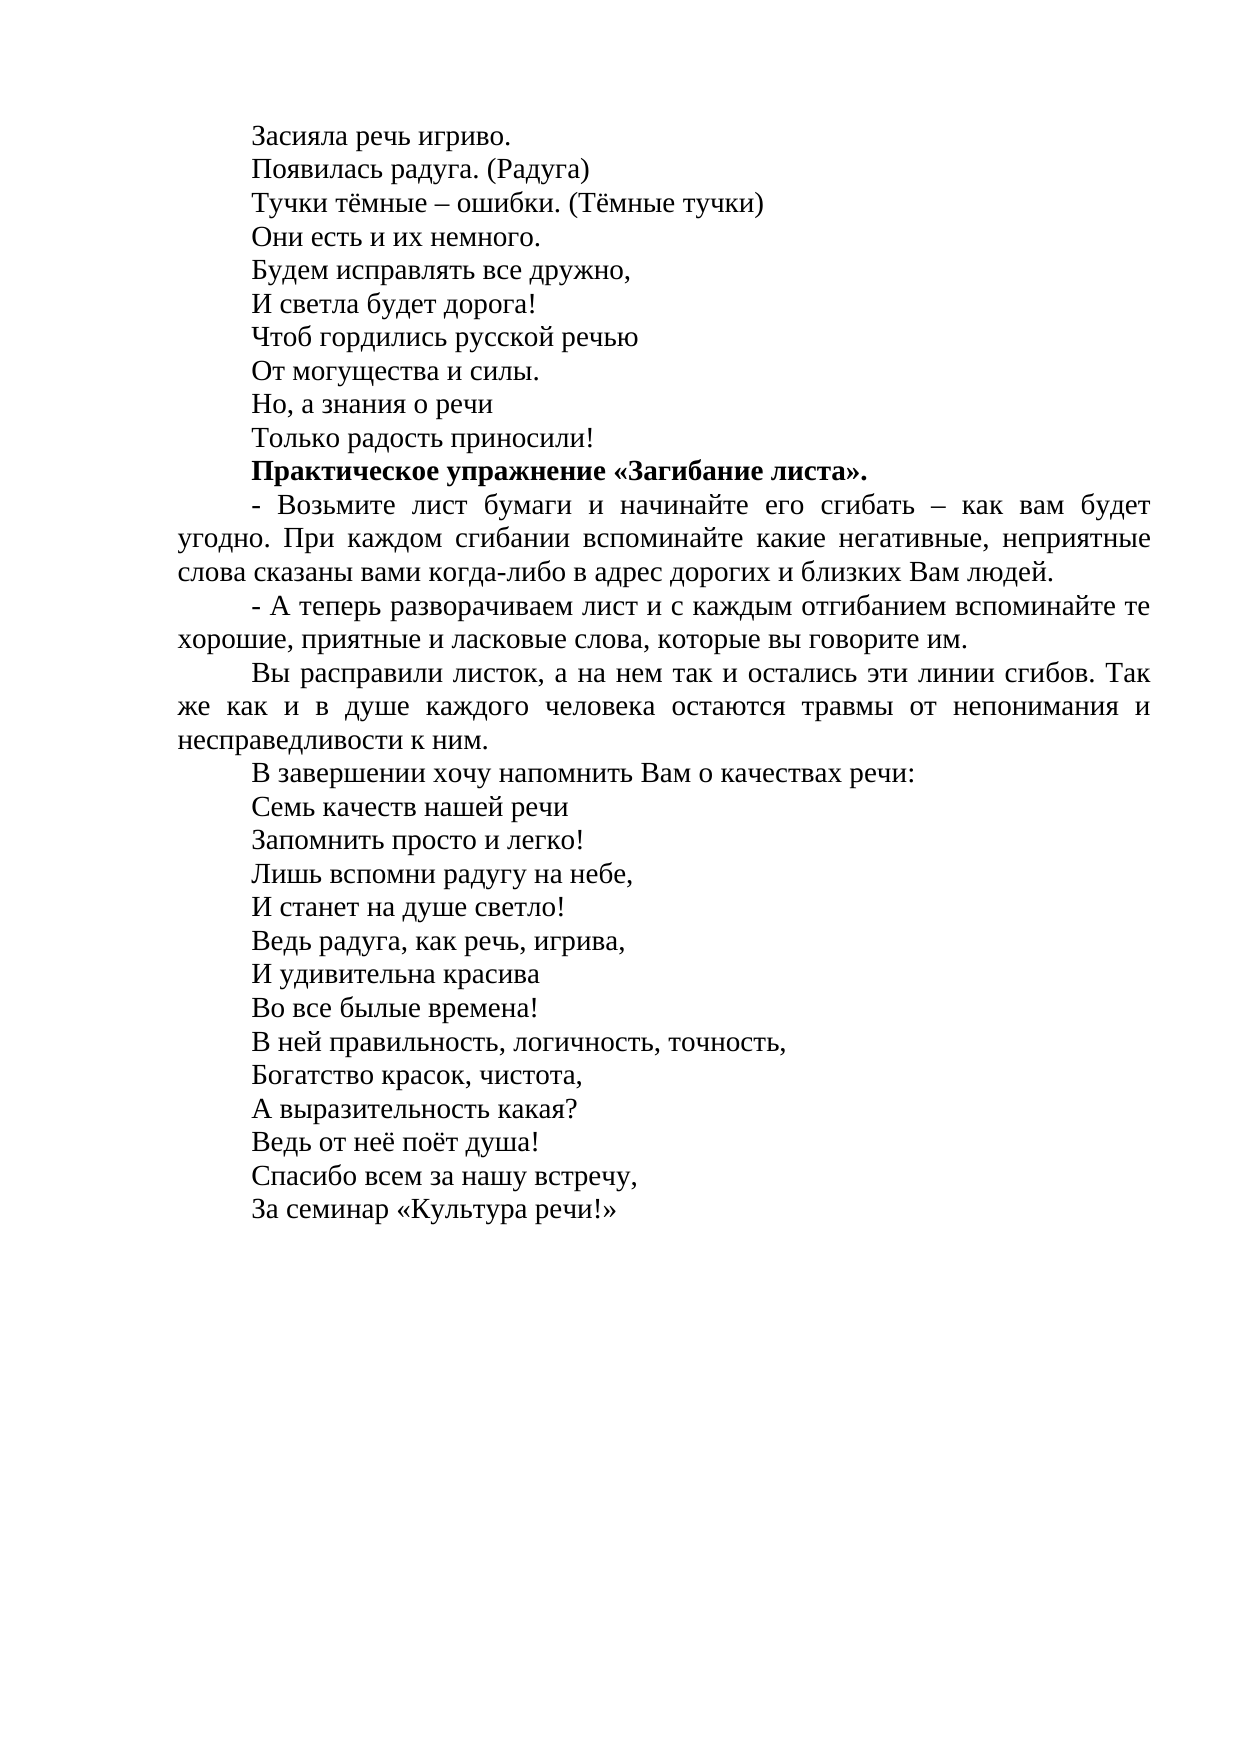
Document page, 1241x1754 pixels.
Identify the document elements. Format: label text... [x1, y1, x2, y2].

text Спасибо всем за нашу встречу, [177, 1158, 1152, 1191]
text Но, а знания о речи [177, 386, 1152, 420]
text А выразительность какая? [177, 1091, 1152, 1124]
text Они есть и их немного. [177, 219, 1152, 252]
text Тучки тёмные – ошибки. (Тёмные тучки) [177, 185, 1152, 219]
text И светла будет дорога! [177, 286, 1152, 319]
text Семь качеств нашей речи [177, 789, 1152, 822]
text Практическое упражнение «Загибание листа». [177, 453, 1152, 487]
text Запомнить просто и легко! [177, 822, 1152, 856]
text И удивительна красива [177, 957, 1152, 990]
text Ведь радуга, как речь, игрива, [177, 923, 1152, 957]
text Только радость приносили! [177, 420, 1152, 453]
text За семинар «Культура речи!» [177, 1191, 1152, 1225]
text Лишь вспомни радугу на небе, [177, 856, 1152, 889]
text - Возьмите лист бумаги и начинайте его сгибать – как вам будет угодно. При каждом сгибании вспоминайте какие негативные, неприятные слова сказаны вами когда-либо в адрес дорогих и близких Вам людей. [177, 487, 1152, 588]
text В завершении хочу напомнить Вам о качествах речи: [177, 755, 1152, 789]
text - А теперь разворачиваем лист и с каждым отгибанием вспоминайте те хорошие, приятные и ласковые слова, которые вы говорите им. [177, 588, 1152, 655]
text Ведь от неё поёт душа! [177, 1124, 1152, 1158]
text Во все былые времена! [177, 990, 1152, 1024]
text Появилась радуга. (Радуга) [177, 152, 1152, 185]
text Чтоб гордились русской речью [177, 319, 1152, 353]
text От могущества и силы. [177, 353, 1152, 386]
text Будем исправлять все дружно, [177, 252, 1152, 286]
text Засияла речь игриво. [177, 118, 1152, 152]
text Вы расправили листок, а на нем так и остались эти линии сгибов. Так же как и в душе каждого человека остаются травмы от непонимания и несправедливости к ним. [177, 655, 1152, 755]
text Богатство красок, чистота, [177, 1057, 1152, 1091]
text В ней правильность, логичность, точность, [177, 1024, 1152, 1057]
text И станет на душе светло! [177, 889, 1152, 923]
